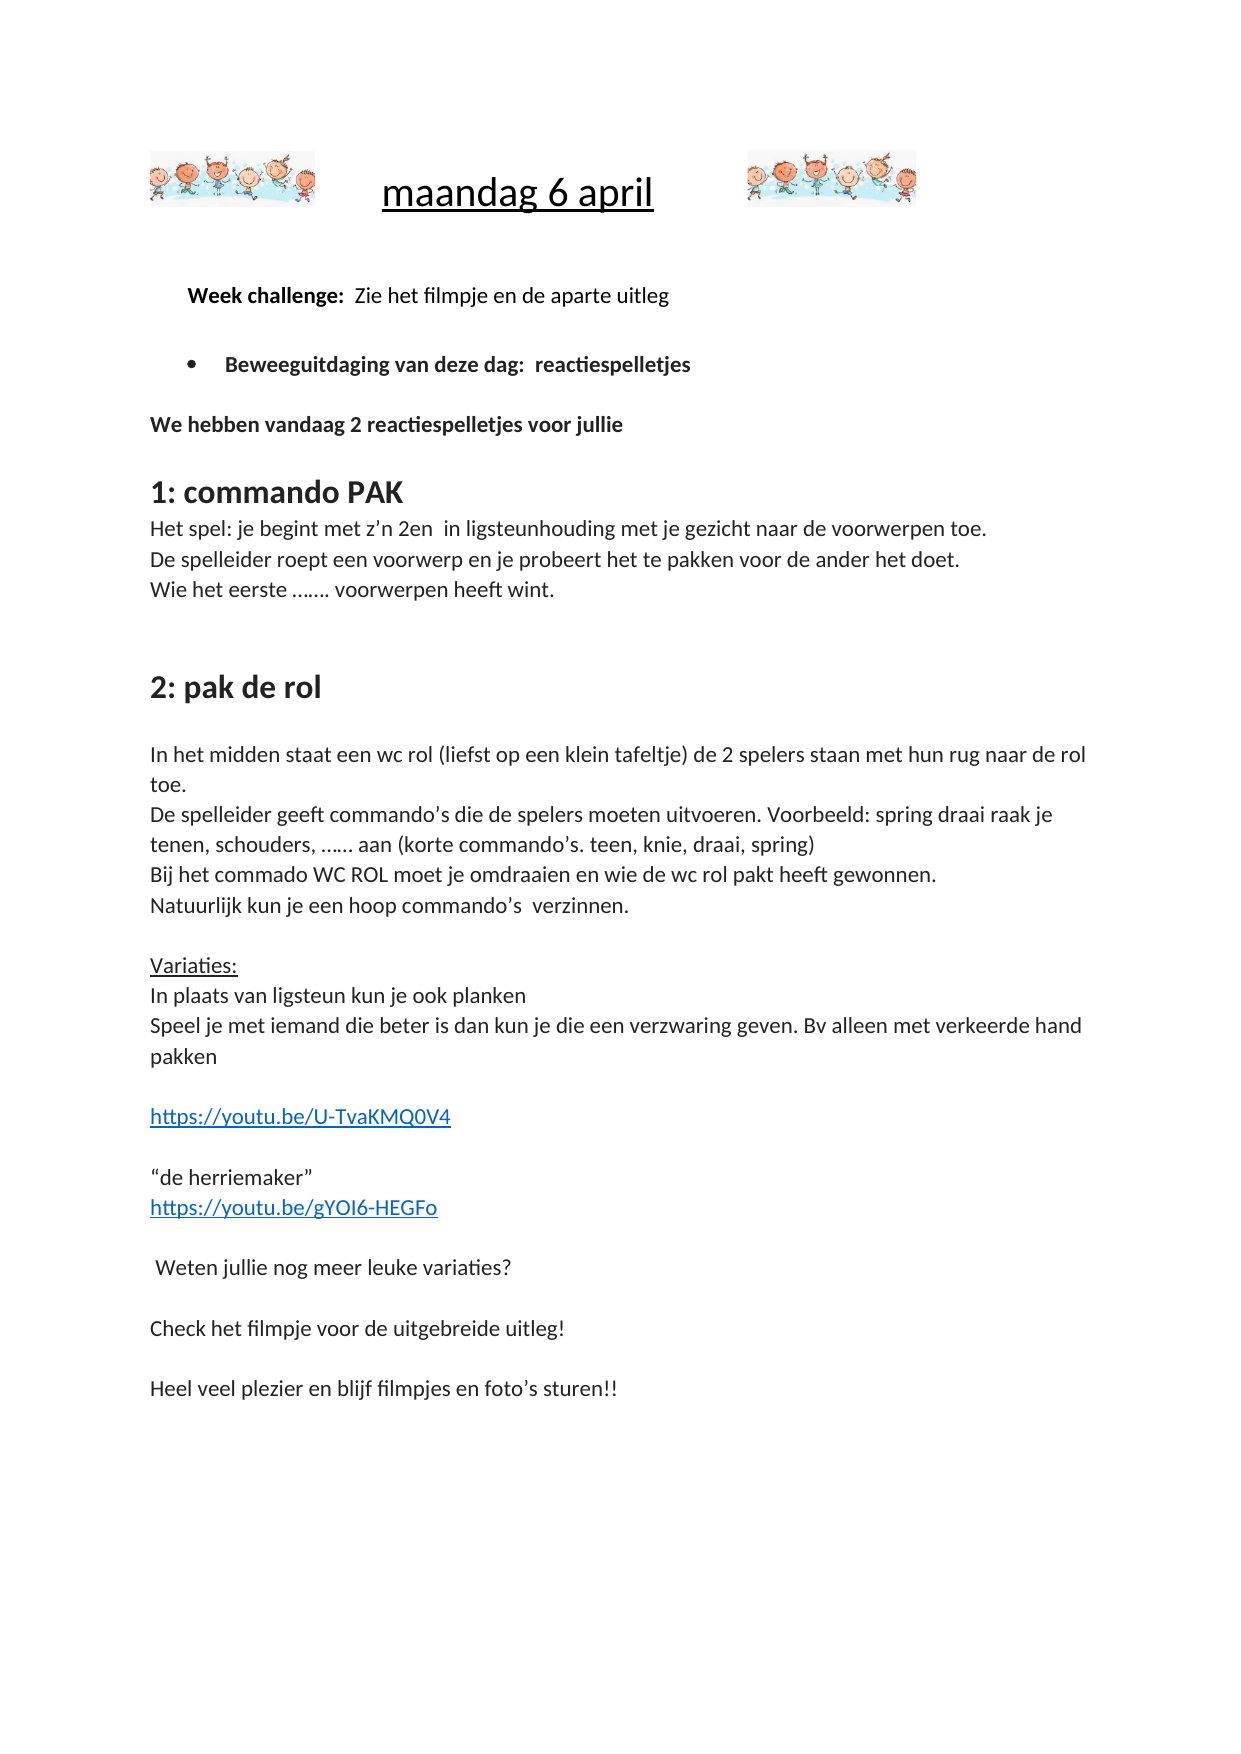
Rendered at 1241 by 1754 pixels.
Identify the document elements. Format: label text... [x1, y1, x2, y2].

text In het midden staat een wc rol (liefst op een klein tafeltje) de 2 spelers staan met hun rug naar de rol toe. [150, 740, 1090, 798]
text Het spel: je begint met z’n 2en in ligsteunhouding met je gezicht naar de voorwerpen toe. [150, 514, 1090, 543]
text Wie het eerste ……. voorwerpen heeft wint. [150, 575, 1090, 603]
list Beweeguitdaging van deze dag: reactiespelletjes [187, 350, 1090, 378]
text Natuurlijk kun je een hoop commando’s verzinnen. [150, 891, 1090, 919]
text Heel veel plezier en blijf filmpjes en foto’s sturen!! [150, 1374, 1090, 1402]
text https://youtu.be/gYOI6-HEGFo [150, 1193, 1090, 1221]
text Speel je met iemand die beter is dan kun je die een verzwaring geven. Bv alleen met verkeerde hand pakken [150, 1012, 1090, 1070]
text De spelleider geeft commando’s die de spelers moeten uitvoeren. Voorbeeld: spring draai raak je tenen, schouders, …… aan (korte commando’s. teen, knie, draai, spring) [150, 800, 1090, 858]
text Bij het commado WC ROL moet je omdraaien en wie de wc rol pakt heeft gewonnen. [150, 861, 1090, 889]
text Week challenge: Zie het filmpje en de aparte uitleg [187, 281, 1090, 309]
text In plaats van ligsteun kun je ook planken [150, 981, 1090, 1009]
text Weten jullie nog meer leuke variaties? [150, 1253, 1090, 1281]
text Variaties: [150, 951, 1090, 979]
picture [747, 150, 917, 207]
text 2: pak de rol [150, 666, 1090, 706]
text https://youtu.be/U-TvaKMQ0V4 [150, 1102, 1090, 1130]
text Check het filmpje voor de uitgebreide uitleg! [150, 1314, 1090, 1342]
text 1: commando PAK [150, 471, 1090, 511]
text We hebben vandaag 2 reactiespelletjes voor jullie [150, 410, 1090, 438]
picture [150, 151, 316, 207]
text “de herriemaker” [150, 1163, 1090, 1191]
text De spelleider roept een voorwerp en je probeert het te pakken voor de ander het doet. [150, 545, 1090, 573]
